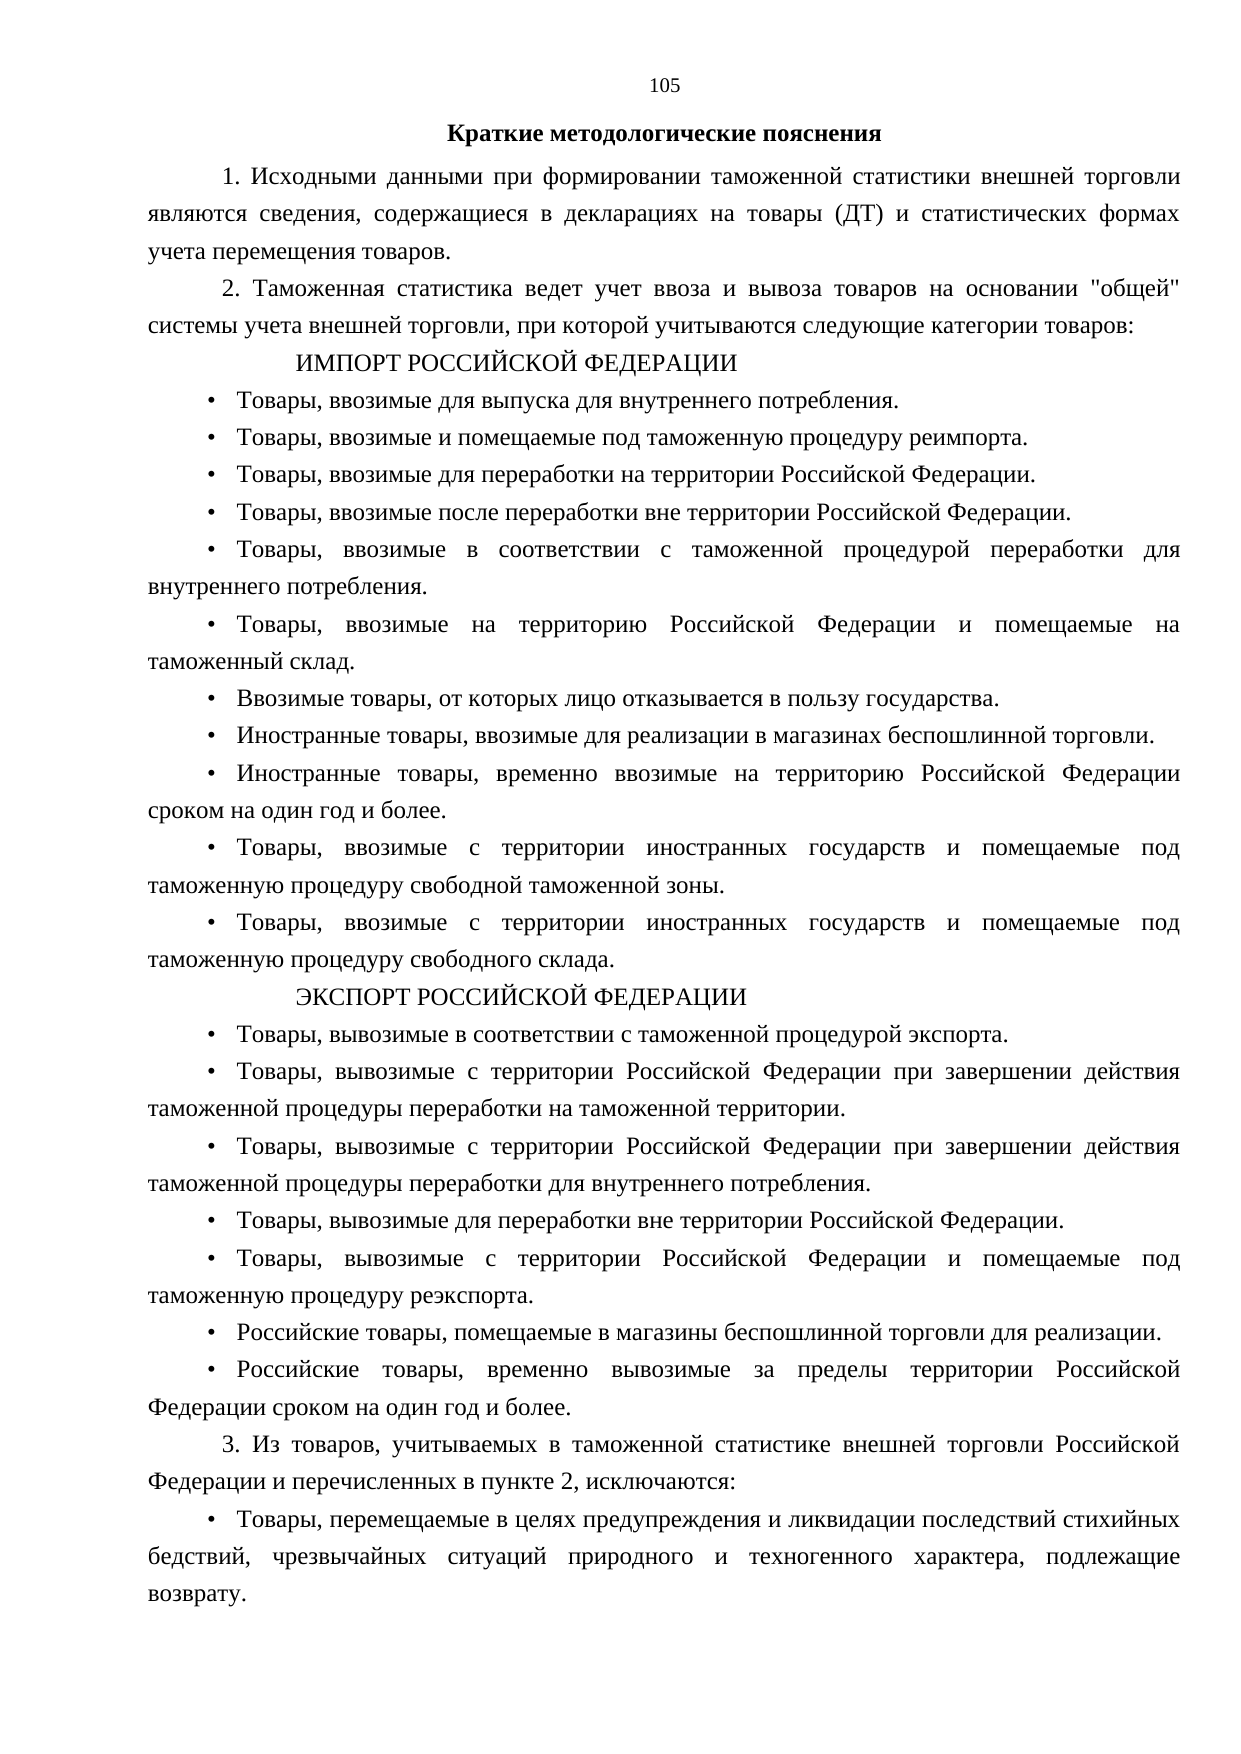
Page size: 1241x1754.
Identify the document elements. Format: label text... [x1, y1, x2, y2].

text • Товары, ввозимые на территорию Российской Федерации и помещаемые на таможенный склад. [148, 609, 1181, 675]
text • Товары, вывозимые с территории Российской Федерации при завершении действия таможенной процедуры переработки на таможенной территории. [148, 1056, 1181, 1122]
text • Товары, ввозимые с территории иностранных государств и помещаемые под таможенную процедуру свободной таможенной зоны. [148, 832, 1181, 898]
text ЭКСПОРТ РОССИЙСКОЙ ФЕДЕРАЦИИ [148, 982, 1181, 1010]
text • Товары, вывозимые с территории Российской Федерации и помещаемые под таможенную процедуру реэкспорта. [148, 1243, 1181, 1309]
text • Товары, ввозимые для переработки на территории Российской Федерации. [148, 459, 1181, 488]
text • Товары, ввозимые для выпуска для внутреннего потребления. [148, 385, 1181, 414]
text • Товары, вывозимые с территории Российской Федерации при завершении действия таможенной процедуры переработки для внутреннего потребления. [148, 1131, 1181, 1197]
text 3. Из товаров, учитываемых в таможенной статистике внешней торговли Российской Федерации и перечисленных в пункте 2, исключаются: [148, 1429, 1181, 1495]
text 2. Таможенная статистика ведет учет ввоза и вывоза товаров на основании "общей" системы учета внешней торговли, при которой учитываются следующие категории товаров: [148, 273, 1181, 339]
text • Товары, ввозимые с территории иностранных государств и помещаемые под таможенную процедуру свободного склада. [148, 907, 1181, 973]
text • Товары, вывозимые для переработки вне территории Российской Федерации. [148, 1205, 1181, 1234]
subtitle Краткие методологические пояснения [148, 118, 1181, 147]
text 1. Исходными данными при формировании таможенной статистики внешней торговли являются сведения, содержащиеся в декларациях на товары (ДТ) и статистических формах учета перемещения товаров. [148, 161, 1181, 264]
text • Товары, ввозимые после переработки вне территории Российской Федерации. [148, 497, 1181, 526]
text • Ввозимые товары, от которых лицо отказывается в пользу государства. [148, 683, 1181, 712]
text • Иностранные товары, временно ввозимые на территорию Российской Федерации сроком на один год и более. [148, 758, 1181, 824]
text • Российские товары, временно вывозимые за пределы территории Российской Федерации сроком на один год и более. [148, 1354, 1181, 1421]
text • Товары, перемещаемые в целях предупреждения и ликвидации последствий стихийных бедствий, чрезвычайных ситуаций природного и техногенного характера, подлежащие возврату. [148, 1504, 1181, 1607]
text • Товары, ввозимые в соответствии с таможенной процедурой переработки для внутреннего потребления. [148, 534, 1181, 600]
text • Товары, вывозимые в соответствии с таможенной процедурой экспорта. [148, 1019, 1181, 1048]
text • Российские товары, помещаемые в магазины беспошлинной торговли для реализации. [148, 1317, 1181, 1346]
text • Иностранные товары, ввозимые для реализации в магазинах беспошлинной торговли. [148, 721, 1181, 749]
text • Товары, ввозимые и помещаемые под таможенную процедуру реимпорта. [148, 422, 1181, 451]
text ИМПОРТ РОССИЙСКОЙ ФЕДЕРАЦИИ [148, 348, 1181, 376]
